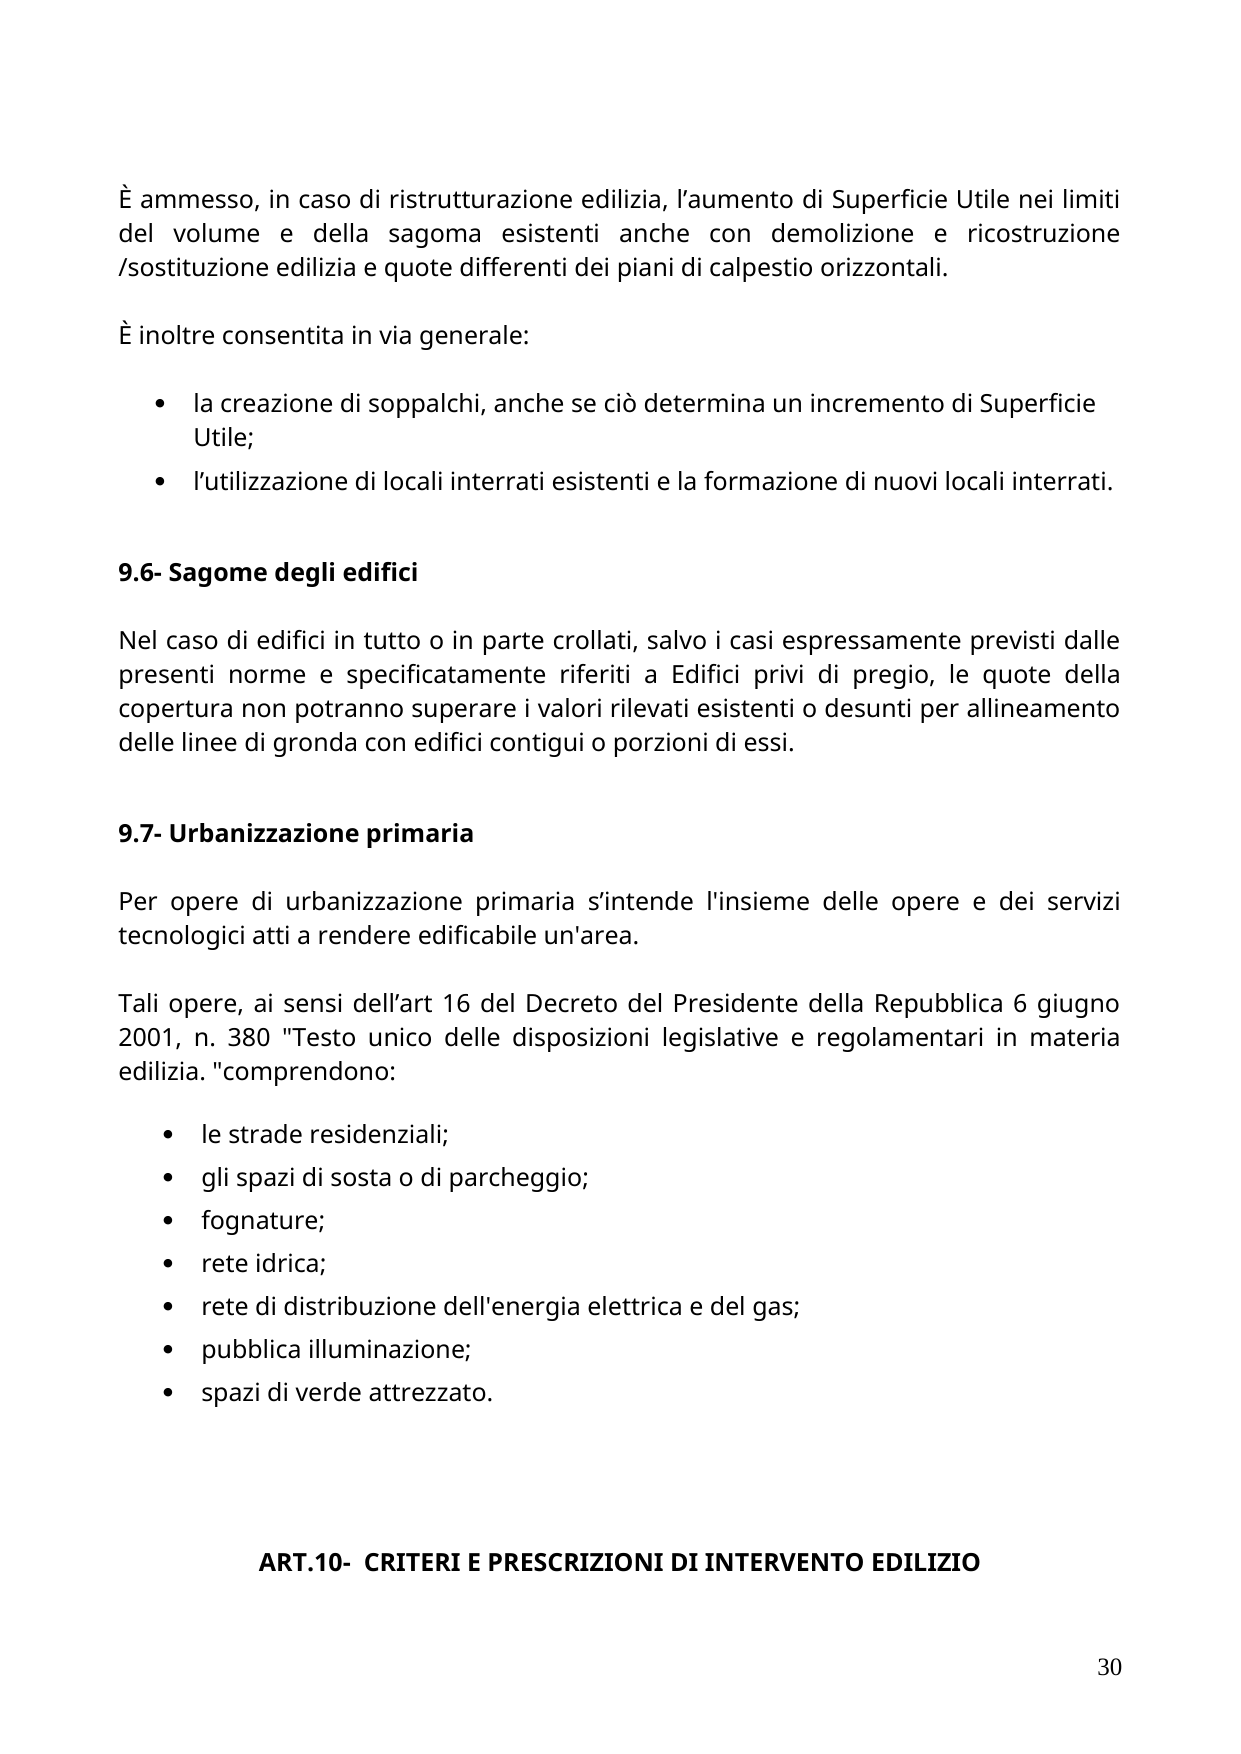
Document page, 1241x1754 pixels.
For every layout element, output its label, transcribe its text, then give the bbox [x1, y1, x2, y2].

text È inoltre consentita in via generale: [118, 318, 1122, 352]
list le strade residenziali; [163, 1117, 1122, 1151]
text Nel caso di edifici in tutto o in parte crollati, salvo i casi espressamente previsti dalle presenti norme e specificatamente riferiti a Edifici privi di pregio, le quote della copertura non potranno superare i valori rilevati esistenti o desunti per allineamento delle linee di gronda con edifici contigui o porzioni di essi. [118, 622, 1122, 758]
text 9.7- Urbanizzazione primaria [118, 815, 1122, 849]
list rete idrica; [163, 1245, 1122, 1279]
list fognature; [163, 1202, 1122, 1237]
list gli spazi di sosta o di parcheggio; [163, 1159, 1122, 1194]
list pubblica illuminazione; [163, 1331, 1122, 1365]
text Tali opere, ai sensi dell’art 16 del Decreto del Presidente della Repubblica 6 giugno 2001, n. 380 "Testo unico delle disposizioni legislative e regolamentari in materia edilizia. "comprendono: [118, 986, 1122, 1088]
text ART.10- CRITERI E PRESCRIZIONI DI INTERVENTO EDILIZIO [118, 1544, 1122, 1578]
text È ammesso, in caso di ristrutturazione edilizia, l’aumento di Superficie Utile nei limiti del volume e della sagoma esistenti anche con demolizione e ricostruzione /sostituzione edilizia e quote differenti dei piani di calpestio orizzontali. [118, 182, 1122, 284]
list la creazione di soppalchi, anche se ciò determina un incremento di Superficie Utile; [156, 386, 1122, 454]
text 9.6- Sagome degli edifici [118, 554, 1122, 588]
list l’utilizzazione di locali interrati esistenti e la formazione di nuovi locali interrati. [156, 463, 1122, 497]
list rete di distribuzione dell'energia elettrica e del gas; [163, 1288, 1122, 1322]
list spazi di verde attrezzato. [163, 1374, 1122, 1408]
text Per opere di urbanizzazione primaria s’intende l'insieme delle opere e dei servizi tecnologici atti a rendere edificabile un'area. [118, 883, 1122, 952]
